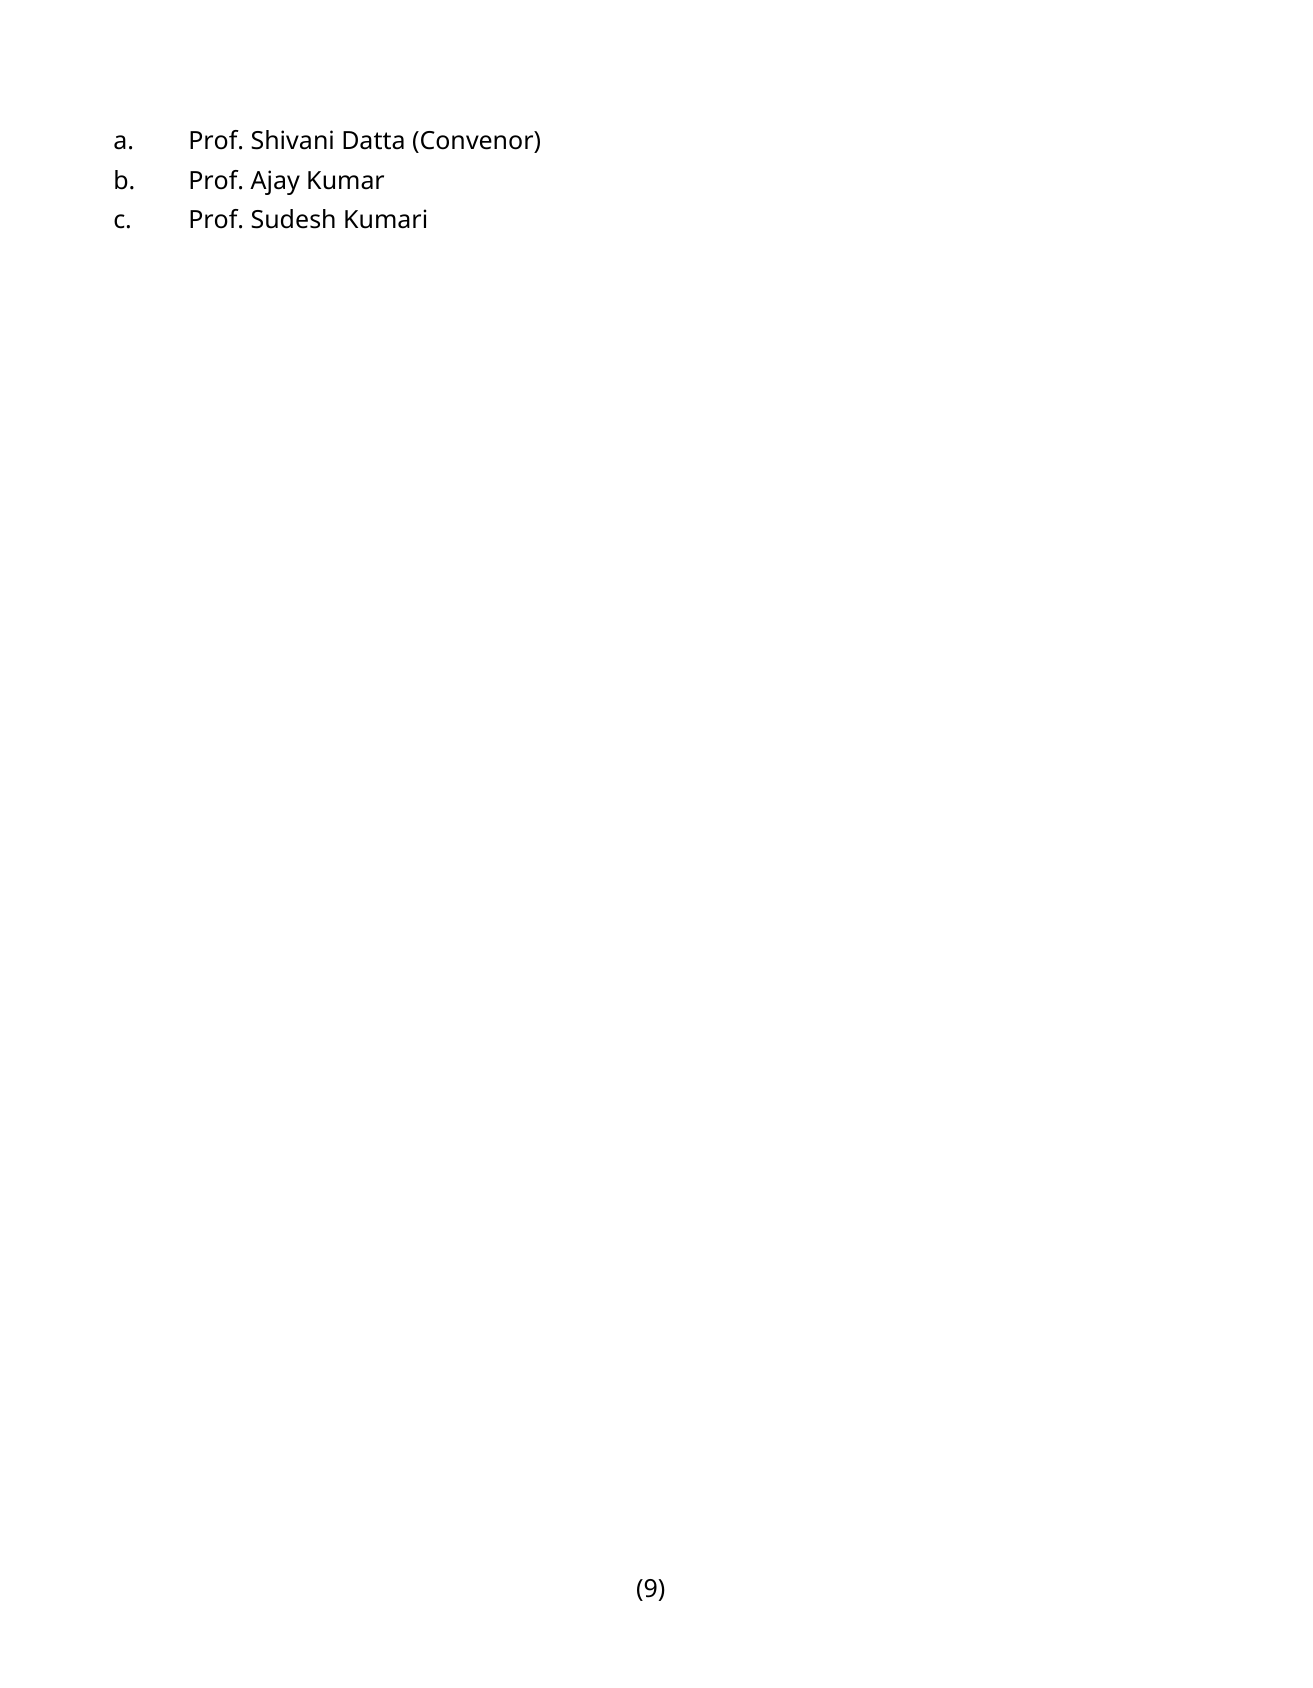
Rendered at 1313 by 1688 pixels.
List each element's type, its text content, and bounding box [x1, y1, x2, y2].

list Prof. Shivani Datta (Convenor) [113, 123, 1283, 157]
list Prof. Sudesh Kumari [113, 202, 1283, 236]
list Prof. Ajay Kumar [113, 162, 1283, 196]
